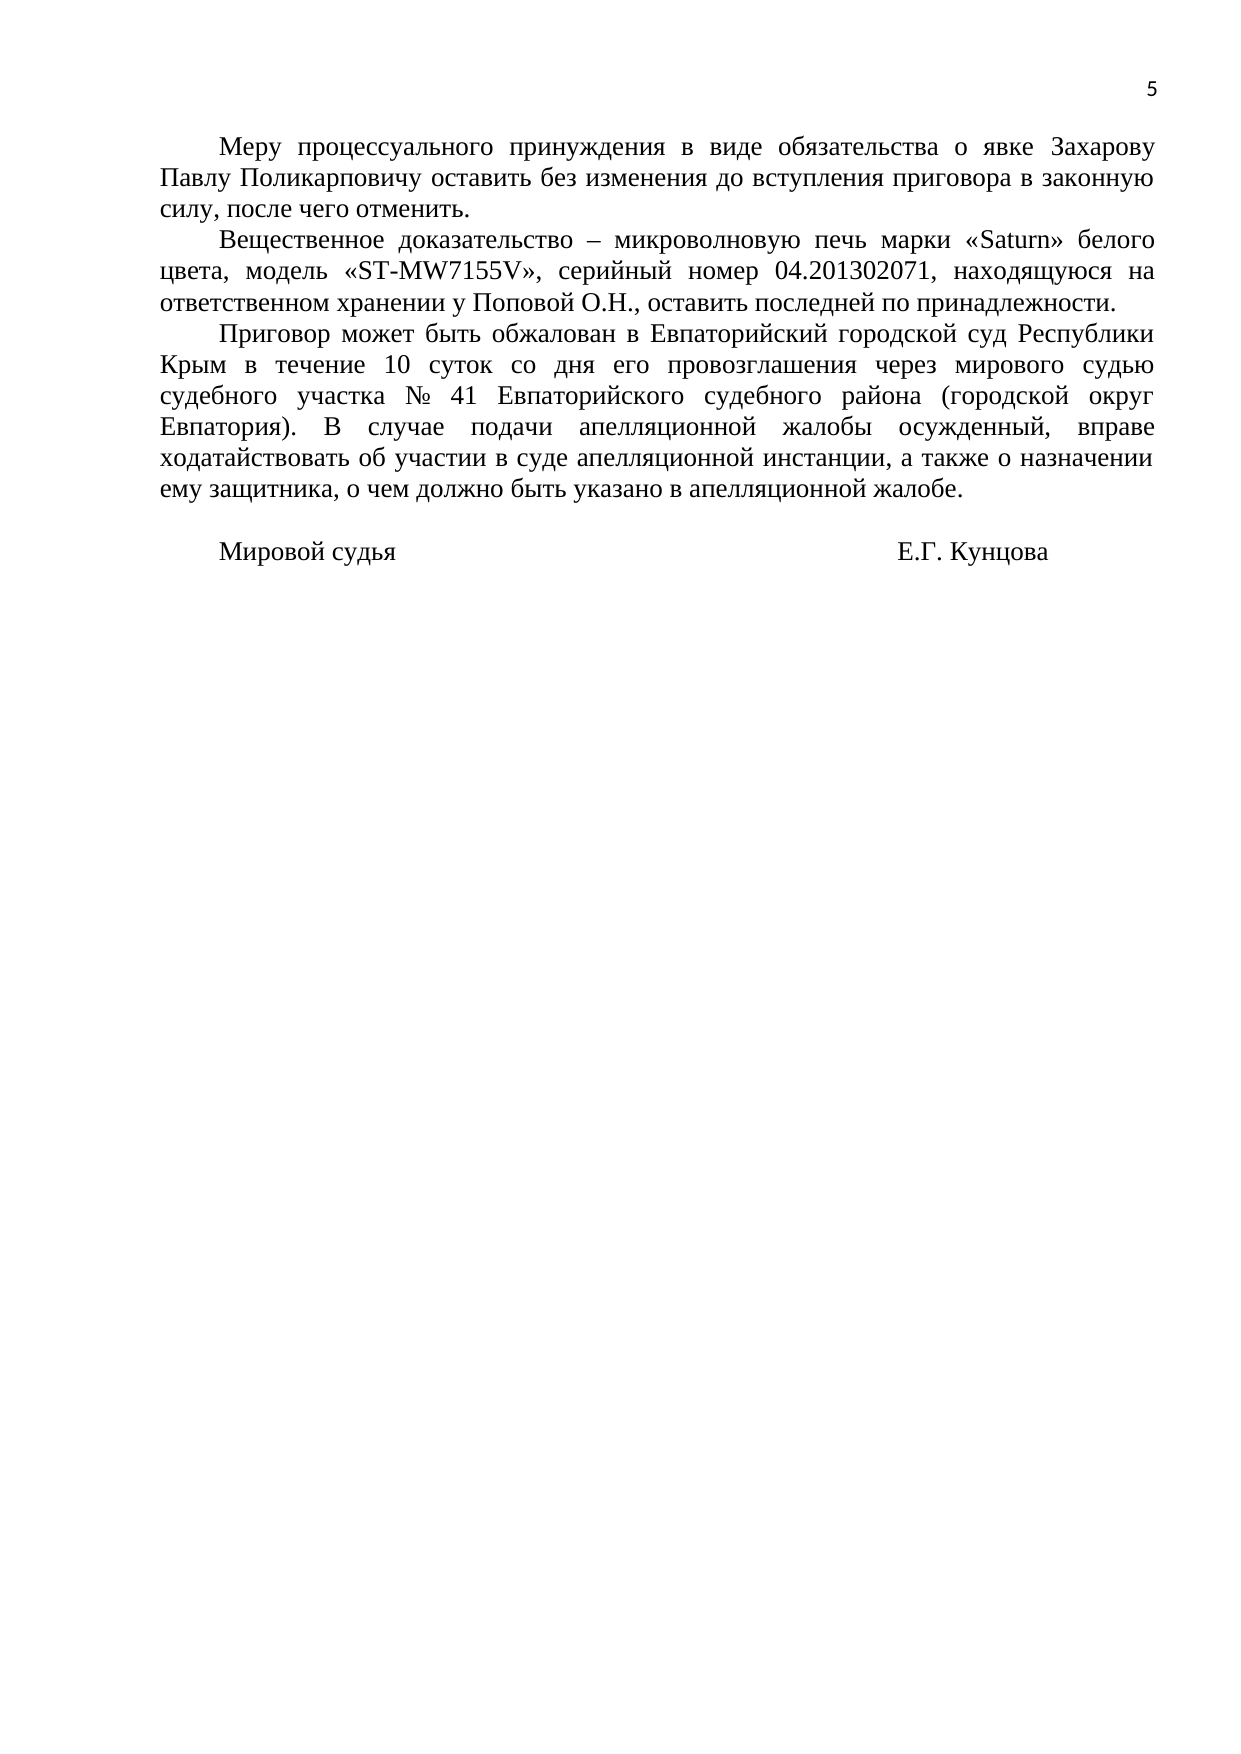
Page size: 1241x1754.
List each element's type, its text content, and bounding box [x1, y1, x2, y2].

text Мировой судья Е.Г. Кунцова [159, 535, 1155, 566]
text Меру процессуального принуждения в виде обязательства о явке Захарову Павлу Поликарповичу оставить без изменения до вступления приговора в законную силу, после чего отменить. [159, 130, 1155, 223]
text Вещественное доказательство – микроволновую печь марки «Saturn» белого цвета, модель «ST-MW7155V», серийный номер 04.201302071, находящуюся на ответственном хранении у Поповой О.Н., оставить последней по принадлежности. [159, 223, 1155, 317]
text Приговор может быть обжалован в Евпаторийский городской суд Республики Крым в течение 10 суток со дня его провозглашения через мирового судью судебного участка № 41 Евпаторийского судебного района (городской округ Евпатория). В случае подачи апелляционной жалобы осужденный, вправе ходатайствовать об участии в суде апелляционной инстанции, а также о назначении ему защитника, о чем должно быть указано в апелляционной жалобе. [159, 317, 1155, 504]
